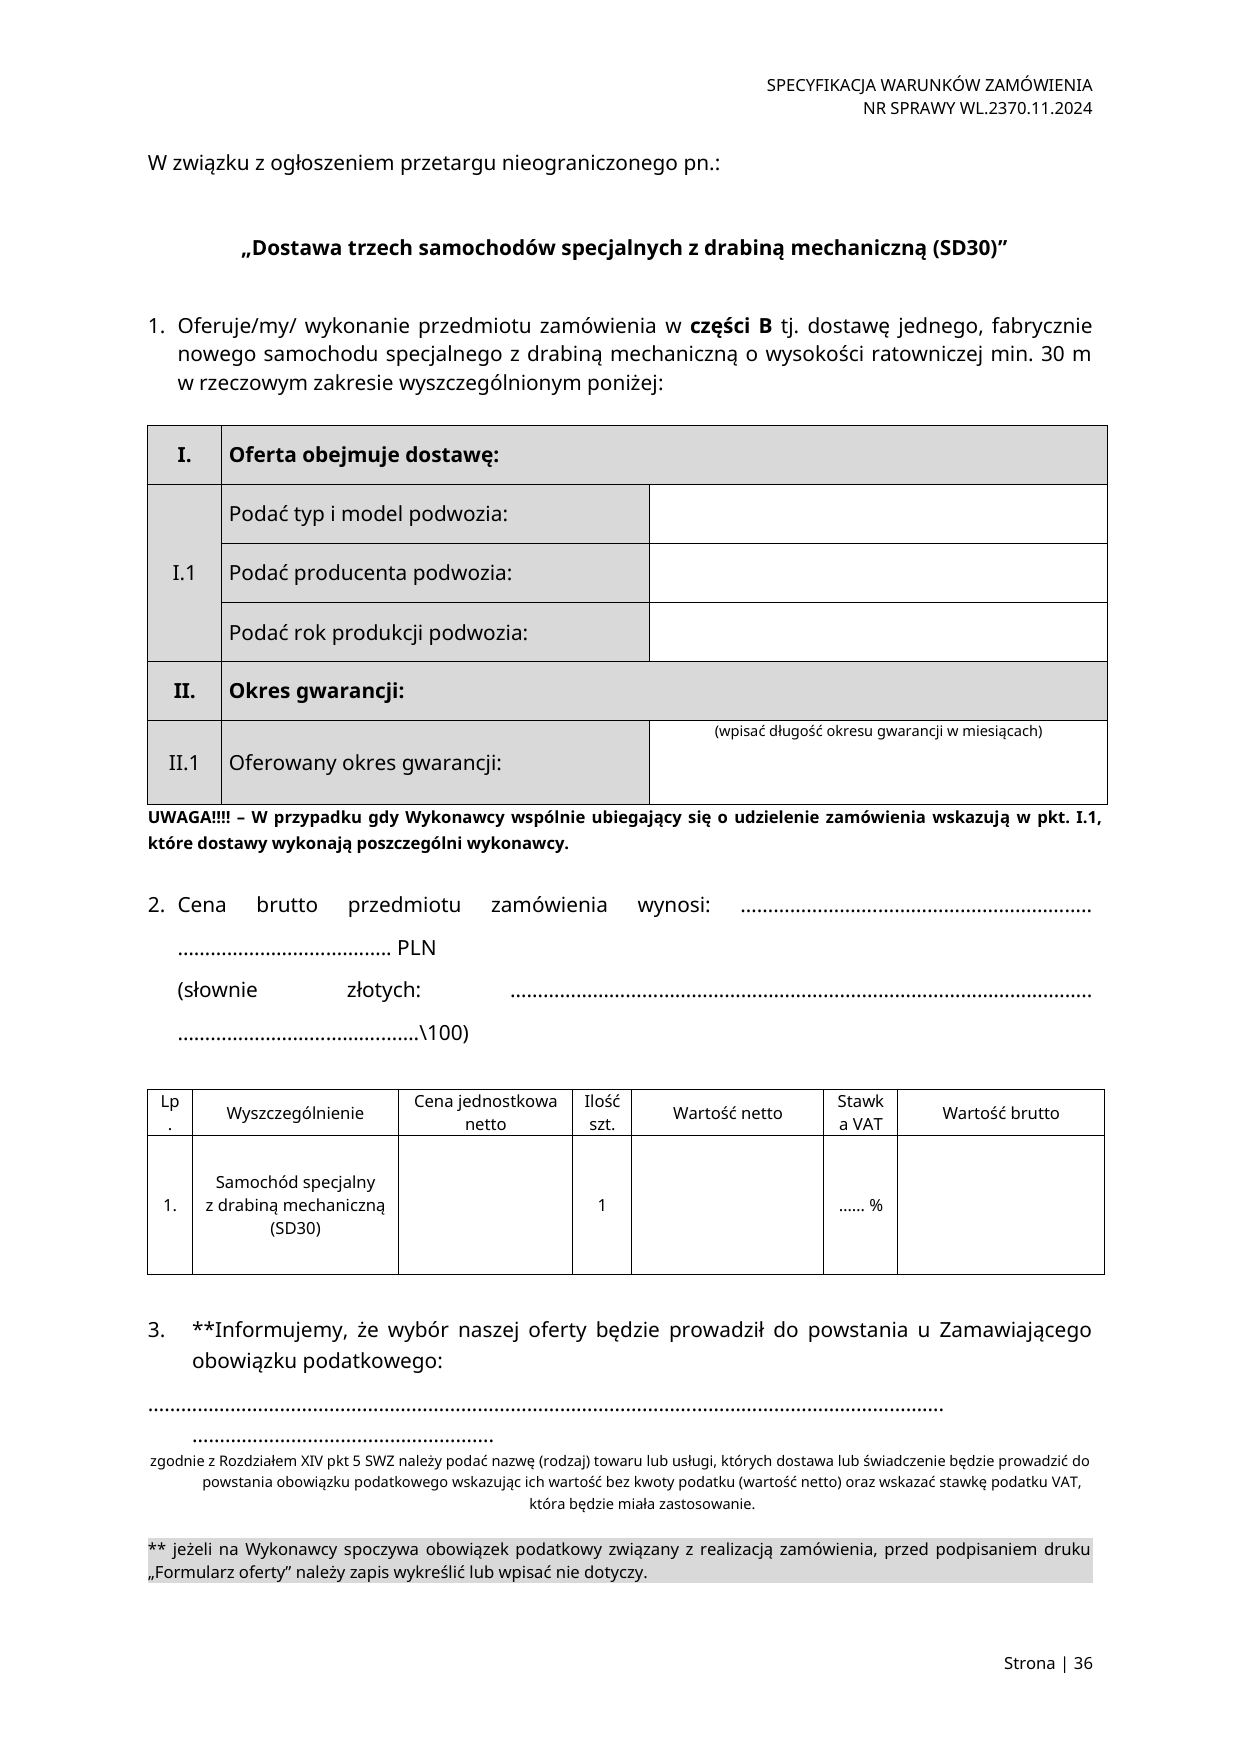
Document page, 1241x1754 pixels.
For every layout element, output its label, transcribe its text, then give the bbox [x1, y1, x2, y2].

table_header I. [148, 426, 221, 484]
list 2. Cena brutto przedmiotu zamówienia wynosi: …………………….…………….…………………..…………………………….….. PLN [148, 890, 1093, 961]
table_header Wyszczególnienie [193, 1090, 398, 1135]
table_header Oferta obejmuje dostawę: [222, 426, 1107, 484]
text „Dostawa trzech samochodów specjalnych z drabiną mechaniczną (SD30)” [177, 233, 1071, 261]
table_cell II.1 [148, 721, 221, 804]
text zgodnie z Rozdziałem XIV pkt 5 SWZ należy podać nazwę (rodzaj) towaru lub usługi, których dostawa lub świadczenie będzie prowadzić do powstania obowiązku podatkowego wskazując ich wartość bez kwoty podatku (wartość netto) oraz wskazać stawkę podatku VAT, która będzie miała zastosowanie. [148, 1451, 1093, 1513]
text ** jeżeli na Wykonawcy spoczywa obowiązek podatkowy związany z realizacją zamówienia, przed podpisaniem druku „Formularz oferty” należy zapis wykreślić lub wpisać nie dotyczy. [148, 1538, 1093, 1583]
table_cell [650, 544, 1107, 602]
list UWAGA!!!! – W przypadku gdy Wykonawcy wspólnie ubiegający się o udzielenie zamówienia wskazują w pkt. I.1, które dostawy wykonają poszczególni wykonawcy. [148, 828, 1102, 854]
table_cell Podać typ i model podwozia: [222, 485, 649, 543]
table_cell [650, 485, 1107, 543]
table_header Stawka VAT [824, 1090, 897, 1135]
table_header Wartość brutto [898, 1090, 1104, 1135]
table_cell (wpisać długość okresu gwarancji w miesiącach) [650, 721, 1107, 804]
list 1. Oferuje/my/ wykonanie przedmiotu zamówienia w części B tj. dostawę jednego, fabrycznie nowego samochodu specjalnego z drabiną mechaniczną o wysokości ratowniczej min. 30 m w rzeczowym zakresie wyszczególnionym poniżej: [148, 311, 1093, 396]
table_cell 1 [573, 1136, 631, 1274]
text 3. **Informujemy, że wybór naszej oferty będzie prowadził do powstania u Zamawiającego obowiązku podatkowego: [148, 1316, 1093, 1375]
table_cell [650, 603, 1107, 661]
table_cell Oferowany okres gwarancji: [222, 721, 649, 804]
table_cell I.1 [148, 485, 221, 661]
table_cell …… % [824, 1136, 897, 1274]
table_header Lp. [148, 1090, 192, 1135]
table_cell [898, 1136, 1104, 1274]
table_cell II. [148, 662, 221, 720]
table_header Ilość szt. [573, 1090, 631, 1135]
table_cell Podać producenta podwozia: [222, 544, 649, 602]
table_header Wartość netto [632, 1090, 823, 1135]
table_cell [632, 1136, 823, 1274]
list (słownie złotych: …………………………………………………….……………………………….……..……………………………….…….\100) [177, 975, 1093, 1046]
text W związku z ogłoszeniem przetargu nieograniczonego pn.: [148, 148, 1093, 176]
table_cell [399, 1136, 572, 1274]
text ……………………………………………………………………………………………………………………………….………………………………………………. [148, 1389, 1093, 1448]
table_cell Samochód specjalny z drabiną mechaniczną (SD30) [193, 1136, 398, 1274]
table_cell Okres gwarancji: [222, 662, 1107, 720]
table_header Cena jednostkowa netto [399, 1090, 572, 1135]
table_cell Podać rok produkcji podwozia: [222, 603, 649, 661]
table_cell 1. [148, 1136, 192, 1274]
